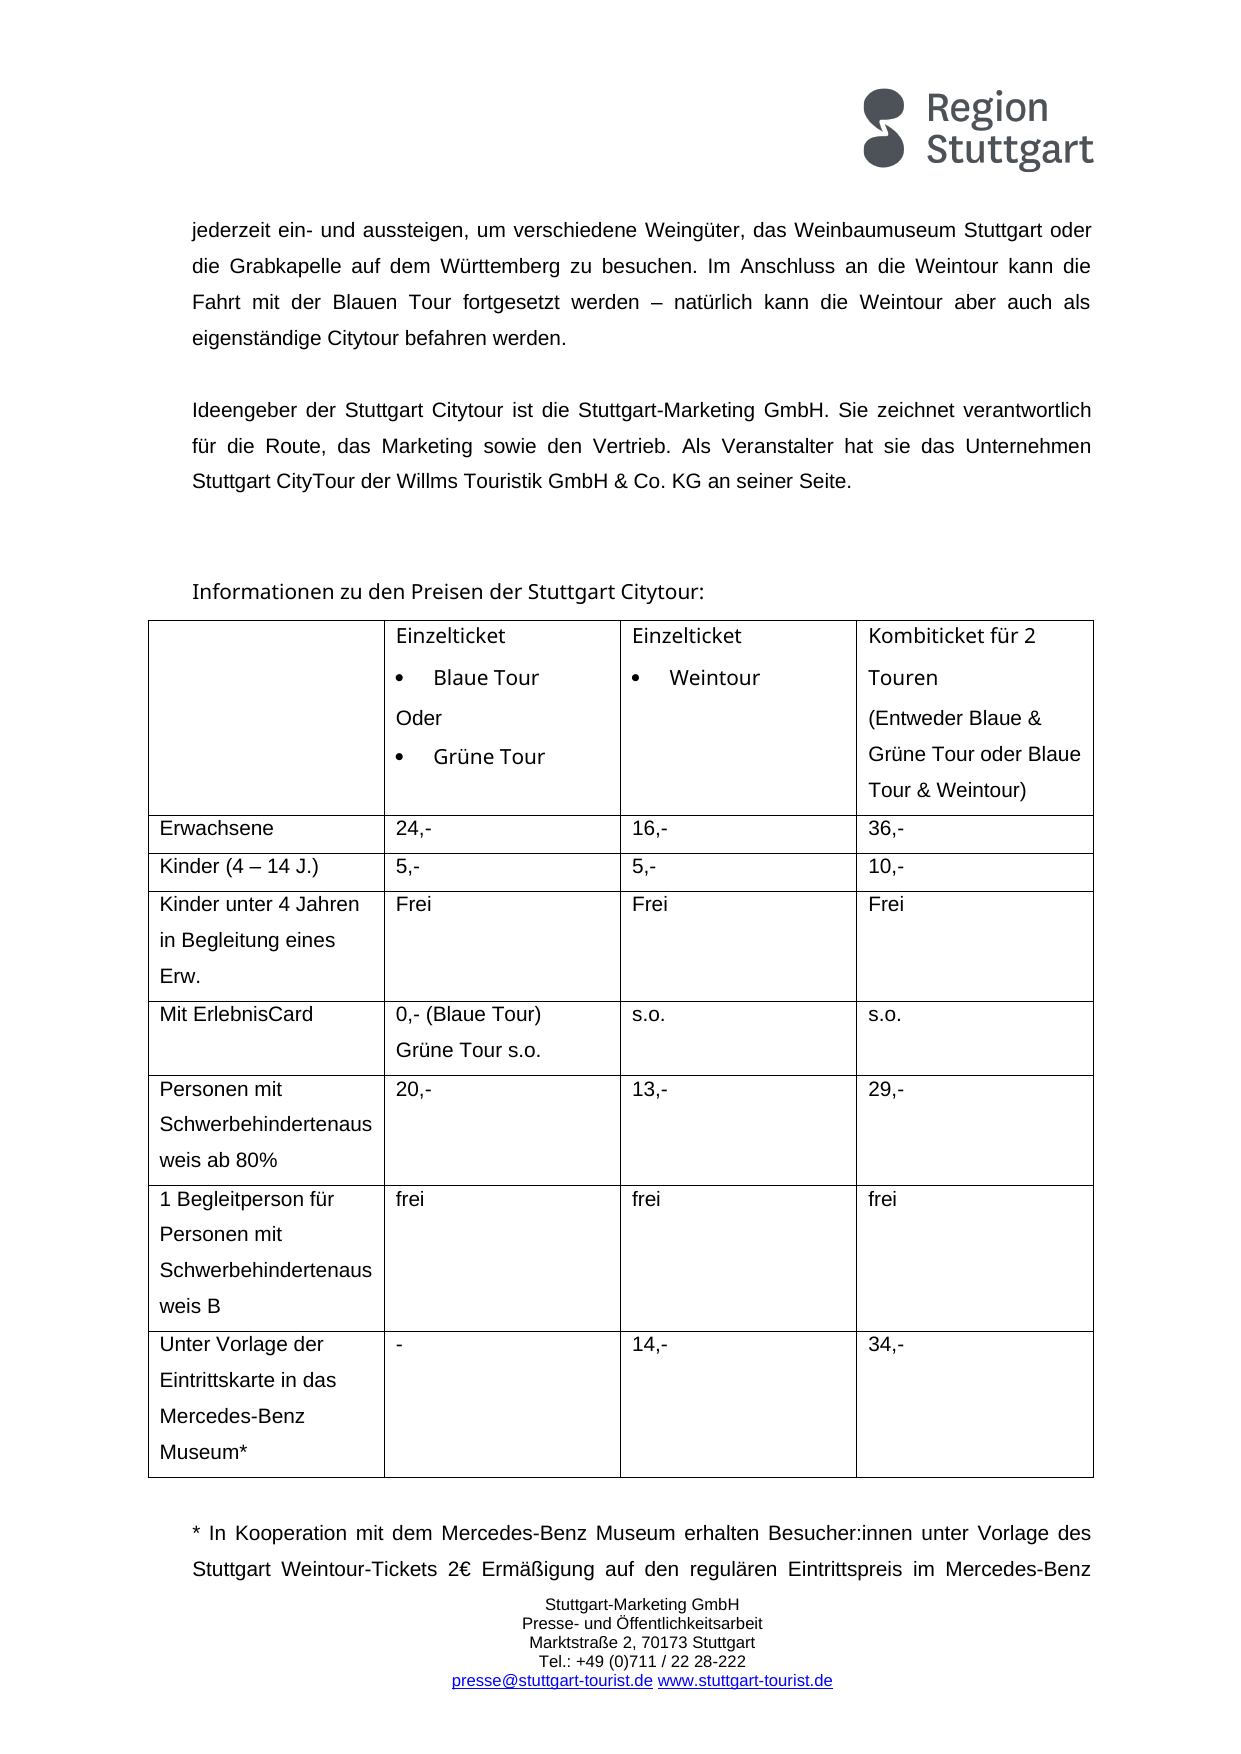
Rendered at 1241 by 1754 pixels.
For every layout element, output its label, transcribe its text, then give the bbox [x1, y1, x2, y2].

table_cell s.o. [857, 1002, 1093, 1075]
table_cell Mit ErlebnisCard [149, 1002, 384, 1075]
table_header Einzelticket Weintour [621, 621, 856, 815]
table_cell Erwachsene [149, 816, 384, 853]
text Ideengeber der Stuttgart Citytour ist die Stuttgart-Marketing GmbH. Sie zeichnet verantwortlich für die Route, das Marketing sowie den Vertrieb. Als Veranstalter hat sie das Unternehmen Stuttgart CityTour der Willms Touristik GmbH & Co. KG an seiner Seite. [192, 397, 1093, 493]
table_cell Personen mit Schwerbehindertenausweis ab 80% [149, 1076, 384, 1185]
table_cell Frei [621, 892, 856, 1001]
table_cell 24,- [385, 816, 620, 853]
table_cell 14,- [621, 1332, 856, 1477]
table_cell s.o. [621, 1002, 856, 1075]
table_header [149, 621, 384, 815]
text Informationen zu den Preisen der Stuttgart Citytour: [192, 577, 1093, 606]
table_cell frei [857, 1186, 1093, 1331]
table_cell Kinder unter 4 Jahren in Begleitung eines Erw. [149, 892, 384, 1001]
table_cell - [385, 1332, 620, 1477]
table_cell 16,- [621, 816, 856, 853]
table_cell frei [385, 1186, 620, 1331]
table_cell 13,- [621, 1076, 856, 1185]
table_cell Unter Vorlage der Eintrittskarte in das Mercedes-Benz Museum* [149, 1332, 384, 1477]
table_cell 5,- [385, 854, 620, 891]
table_cell 36,- [857, 816, 1093, 853]
table_header Kombiticket für 2 Touren (Entweder Blaue & Grüne Tour oder Blaue Tour & Weintour) [857, 621, 1093, 815]
table_header Einzelticket Blaue Tour Oder Grüne Tour [385, 621, 620, 815]
table_cell 20,- [385, 1076, 620, 1185]
table_cell 34,- [857, 1332, 1093, 1477]
table_cell 0,- (Blaue Tour) Grüne Tour s.o. [385, 1002, 620, 1075]
table_cell Frei [385, 892, 620, 1001]
table_cell 1 Begleitperson für Personen mit Schwerbehindertenausweis B [149, 1186, 384, 1331]
picture [824, 58, 1120, 190]
table_cell Kinder (4 – 14 J.) [149, 854, 384, 891]
table_cell 29,- [857, 1076, 1093, 1185]
table_cell 5,- [621, 854, 856, 891]
table_cell Frei [857, 892, 1093, 1001]
table_cell frei [621, 1186, 856, 1331]
table_cell 10,- [857, 854, 1093, 891]
